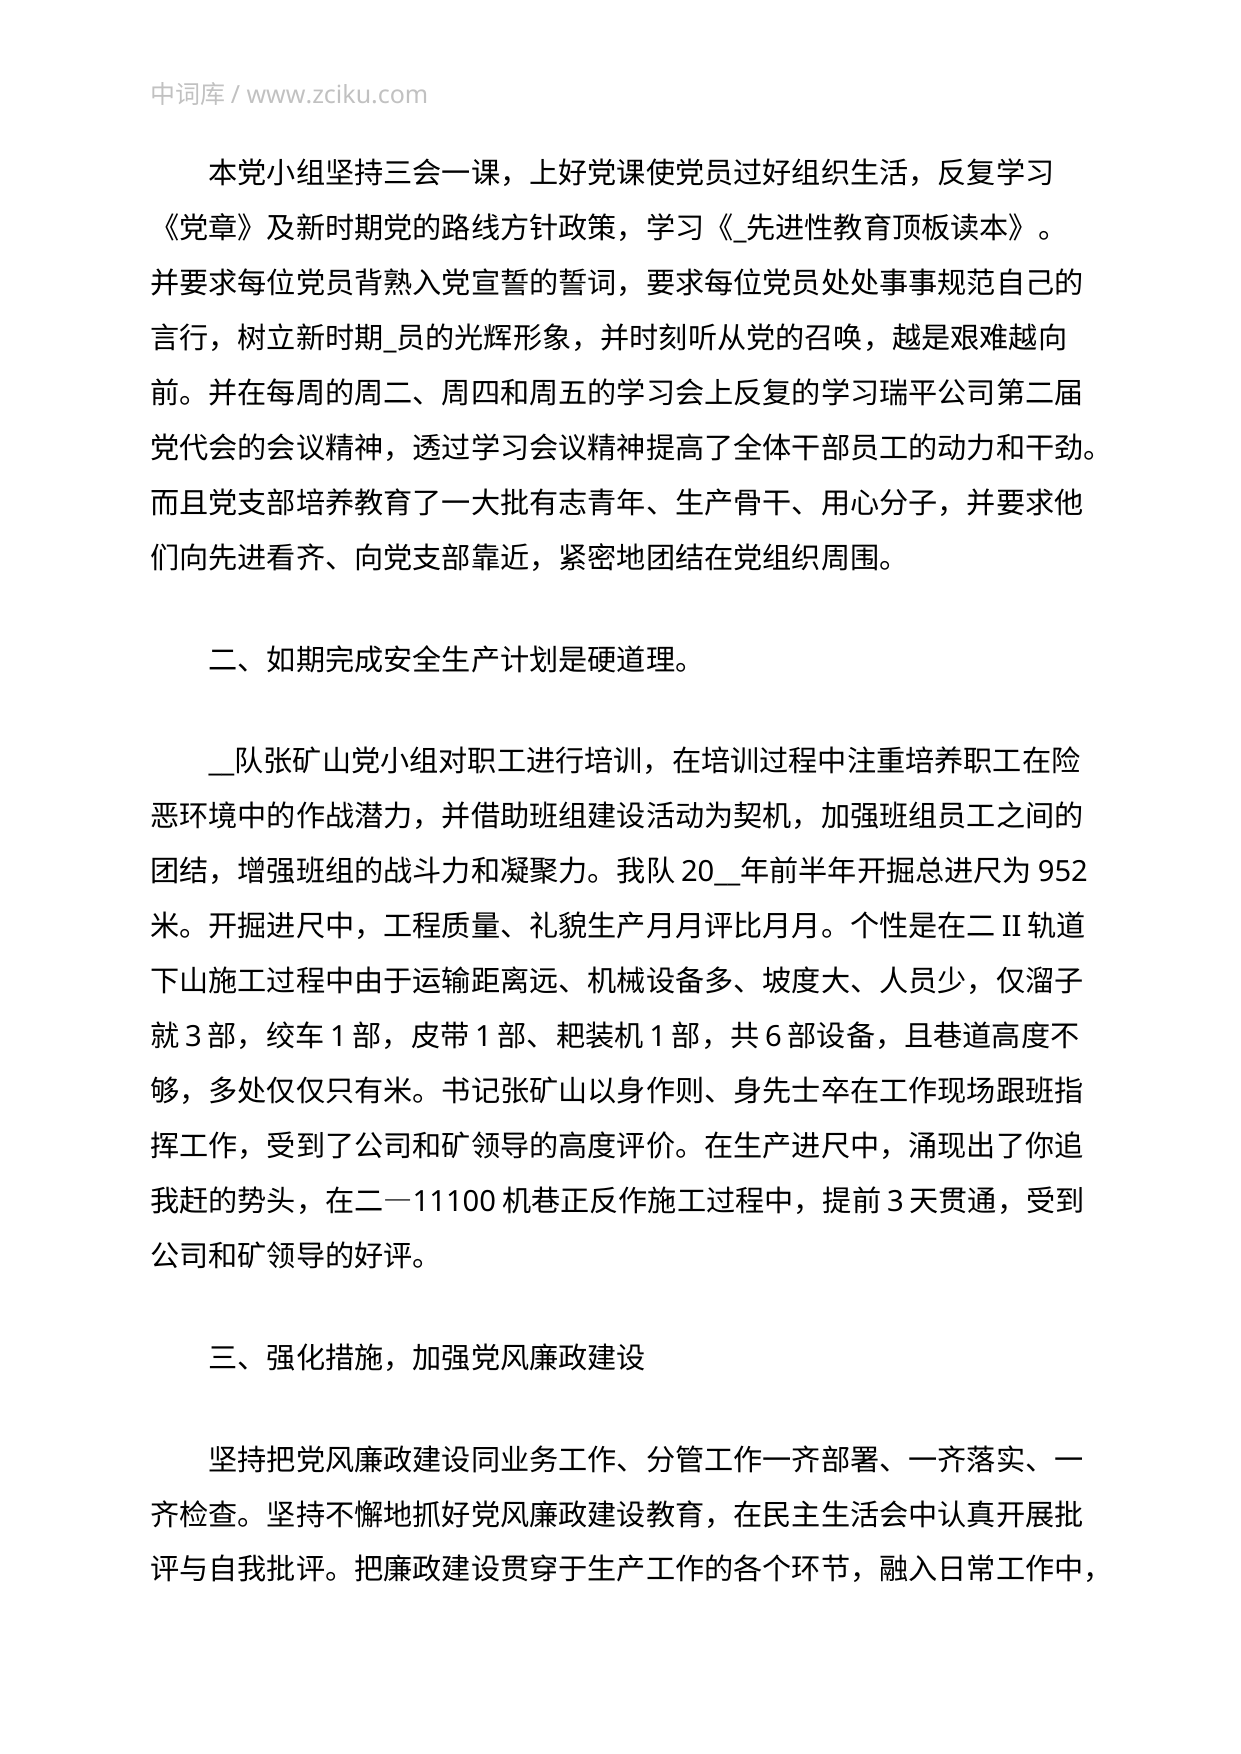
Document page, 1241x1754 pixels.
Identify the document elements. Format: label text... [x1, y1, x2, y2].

text 本党小组坚持三会一课，上好党课使党员过好组织生活，反复学习《党章》及新时期党的路线方针政策，学习《_先进性教育顶板读本》。并要求每位党员背熟入党宣誓的誓词，要求每位党员处处事事规范自己的言行，树立新时期_员的光辉形象，并时刻听从党的召唤，越是艰难越向前。并在每周的周二、周四和周五的学习会上反复的学习瑞平公司第二届党代会的会议精神，透过学习会议精神提高了全体干部员工的动力和干劲。而且党支部培养教育了一大批有志青年、生产骨干、用心分子，并要求他们向先进看齐、向党支部靠近，紧密地团结在党组织周围。 [150, 150, 1090, 577]
text 二、如期完成安全生产计划是硬道理。 [150, 636, 1090, 678]
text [150, 1436, 1090, 1588]
text __队张矿山党小组对职工进行培训，在培训过程中注重培养职工在险恶环境中的作战潜力，并借助班组建设活动为契机，加强班组员工之间的团结，增强班组的战斗力和凝聚力。我队20__年前半年开掘总进尺为952米。开掘进尺中，工程质量、礼貌生产月月评比月月。个性是在二II轨道下山施工过程中由于运输距离远、机械设备多、坡度大、人员少，仅溜子就3部，绞车1部，皮带1部、耙装机1部，共6部设备，且巷道高度不够，多处仅仅只有米。书记张矿山以身作则、身先士卒在工作现场跟班指挥工作，受到了公司和矿领导的高度评价。在生产进尺中，涌现出了你追我赶的势头，在二—11100机巷正反作施工过程中，提前3天贯通，受到公司和矿领导的好评。 [150, 738, 1090, 1275]
text 三、强化措施，加强党风廉政建设 [150, 1334, 1090, 1377]
